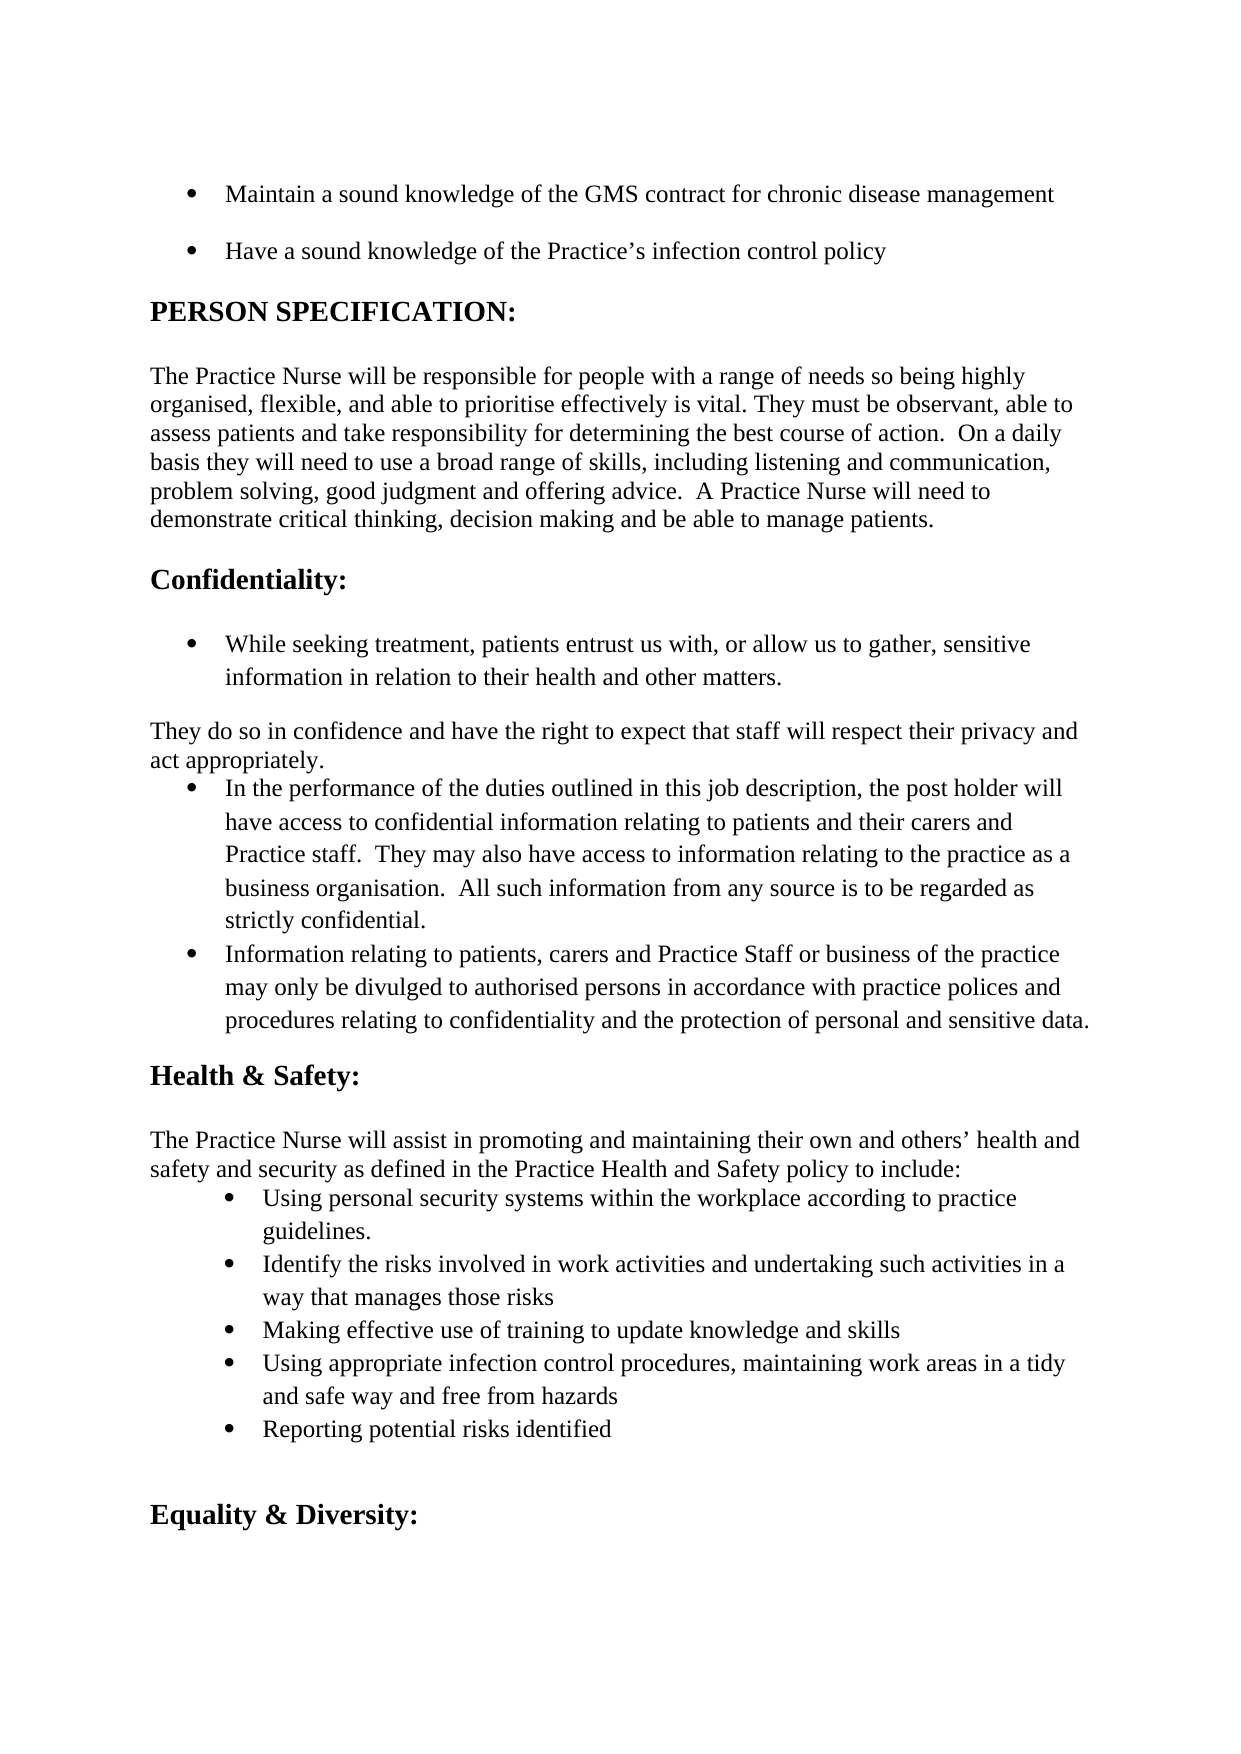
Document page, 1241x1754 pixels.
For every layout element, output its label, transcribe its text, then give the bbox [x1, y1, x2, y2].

list Making effective use of training to update knowledge and skills [225, 1315, 1090, 1344]
list Have a sound knowledge of the Practice’s infection control policy [187, 236, 1090, 265]
text The Practice Nurse will assist in promoting and maintaining their own and others’ health and safety and security as defined in the Practice Health and Safety policy to include: [150, 1126, 1090, 1183]
list Using personal security systems within the workplace according to practice guidelines. [225, 1183, 1090, 1245]
list Reporting potential risks identified [225, 1414, 1090, 1443]
list Using appropriate infection control procedures, maintaining work areas in a tidy and safe way and free from hazards [225, 1348, 1090, 1410]
list Identify the risks involved in work activities and undertaking such activities in a way that manages those risks [225, 1249, 1090, 1311]
text They do so in confidence and have the right to expect that staff will respect their privacy and act appropriately. [150, 716, 1090, 773]
text Equality & Diversity: [150, 1468, 1090, 1530]
list Information relating to patients, carers and Practice Staff or business of the practice may only be divulged to authorised persons in accordance with practice polices and procedures relating to confidentiality and the protection of personal and sensitive data. [187, 939, 1090, 1033]
text The Practice Nurse will be responsible for people with a range of needs so being highly organised, flexible, and able to prioritise effectively is vital. They must be observant, able to assess patients and take responsibility for determining the best course of action. On a daily basis they will need to use a broad range of skills, including listening and communication, problem solving, good judgment and offering advice. A Practice Nurse will need to demonstrate critical thinking, decision making and be able to manage patients. [150, 361, 1090, 533]
list While seeking treatment, patients entrust us with, or allow us to gather, sensitive information in relation to their health and other matters. [187, 629, 1090, 691]
list Maintain a sound knowledge of the GMS contract for chronic disease management [187, 179, 1090, 207]
text PERSON SPECIFICATION: [150, 294, 1090, 327]
text Confidentiality: [150, 562, 1090, 596]
text Health & Safety: [150, 1058, 1090, 1092]
list In the performance of the duties outlined in this job description, the post holder will have access to confidential information relating to patients and their carers and Practice staff. They may also have access to information relating to the practice as a business organisation. All such information from any source is to be regarded as strictly confidential. [187, 773, 1090, 934]
